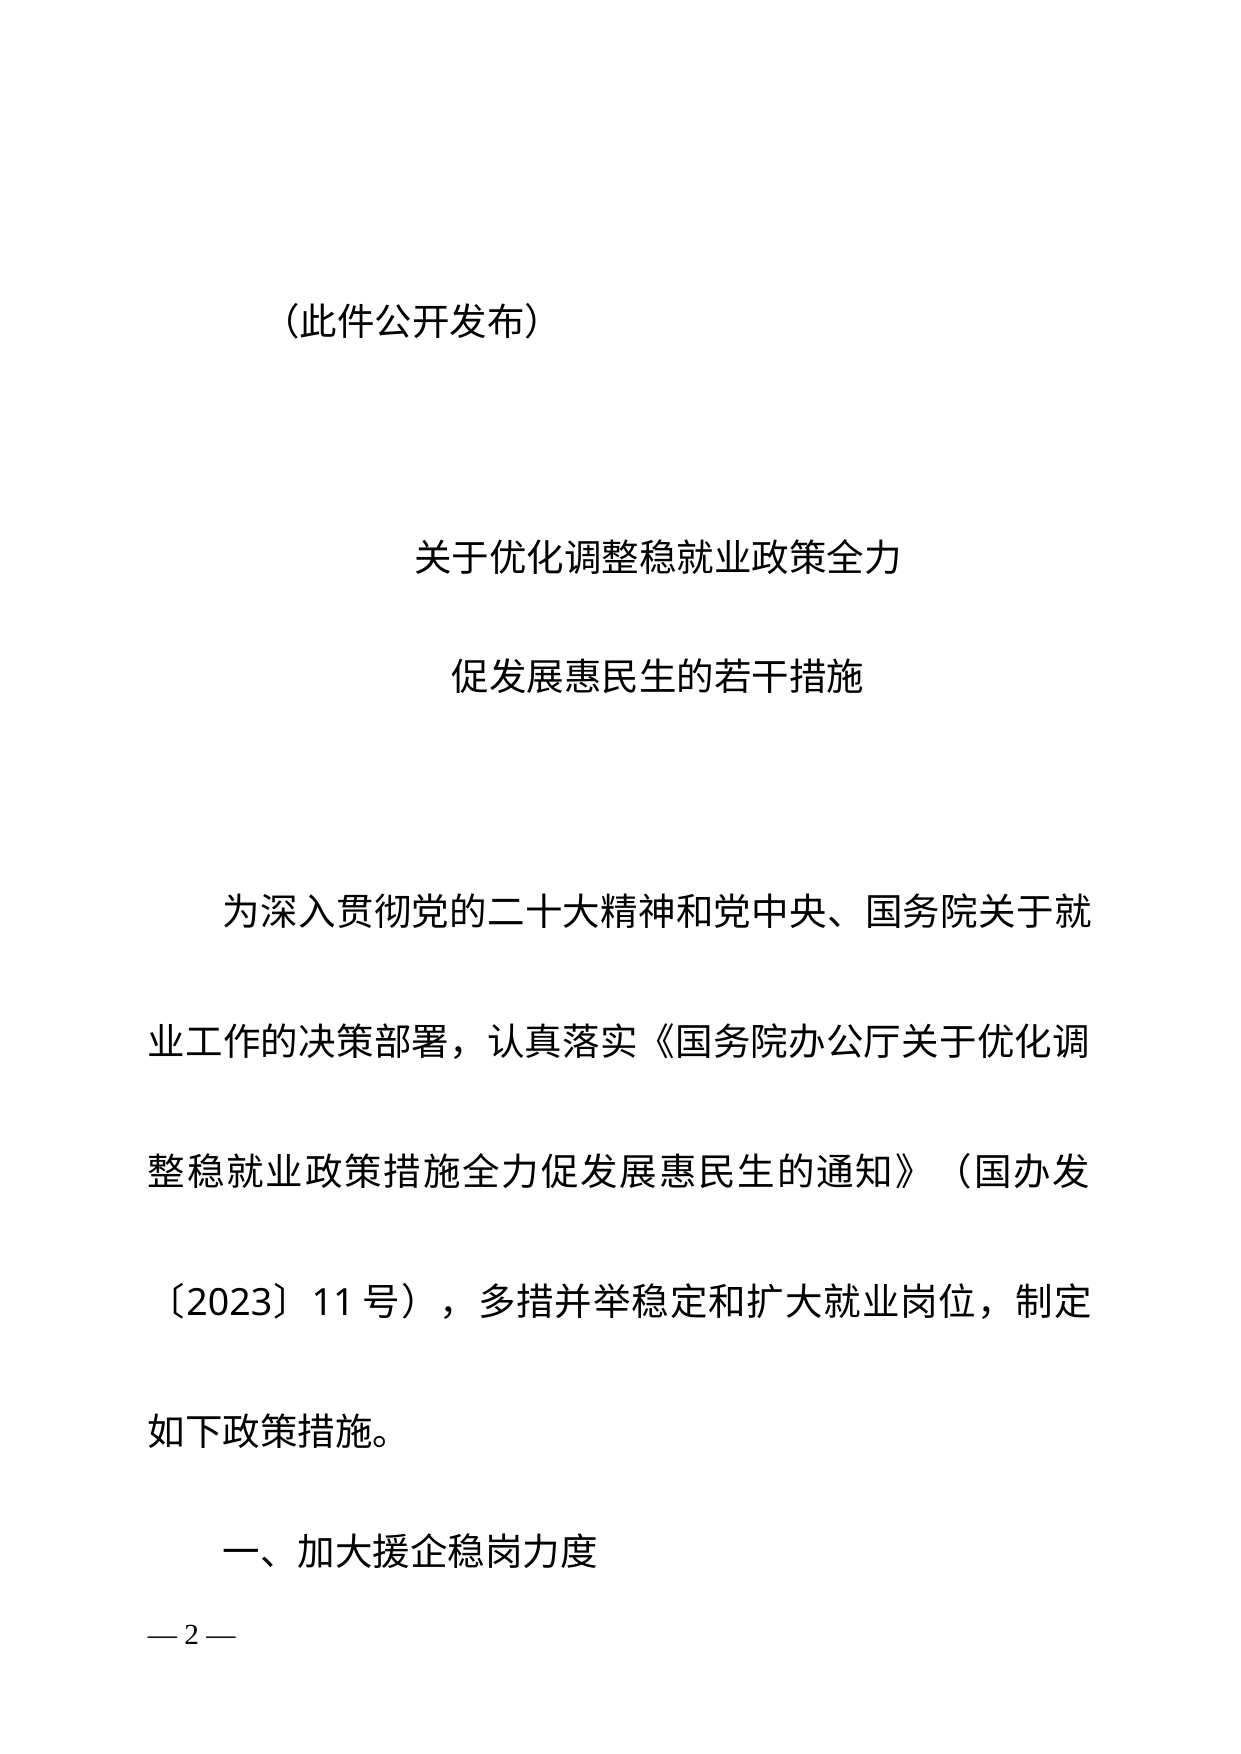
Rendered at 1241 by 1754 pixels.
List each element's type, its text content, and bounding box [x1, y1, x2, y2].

text 关于优化调整稳就业政策全力 [148, 522, 1092, 587]
text （此件公开发布） [148, 287, 1092, 352]
text 为深入贯彻党的二十大精神和党中央、国务院关于就业工作的决策部署，认真落实《国务院办公厅关于优化调整稳就业政策措施全力促发展惠民生的通知》（国办发〔2023〕11号），多措并举稳定和扩大就业岗位，制定如下政策措施。 [148, 877, 1092, 1462]
text 一、加大援企稳岗力度 [148, 1516, 1092, 1581]
text 促发展惠民生的若干措施 [148, 642, 1092, 707]
